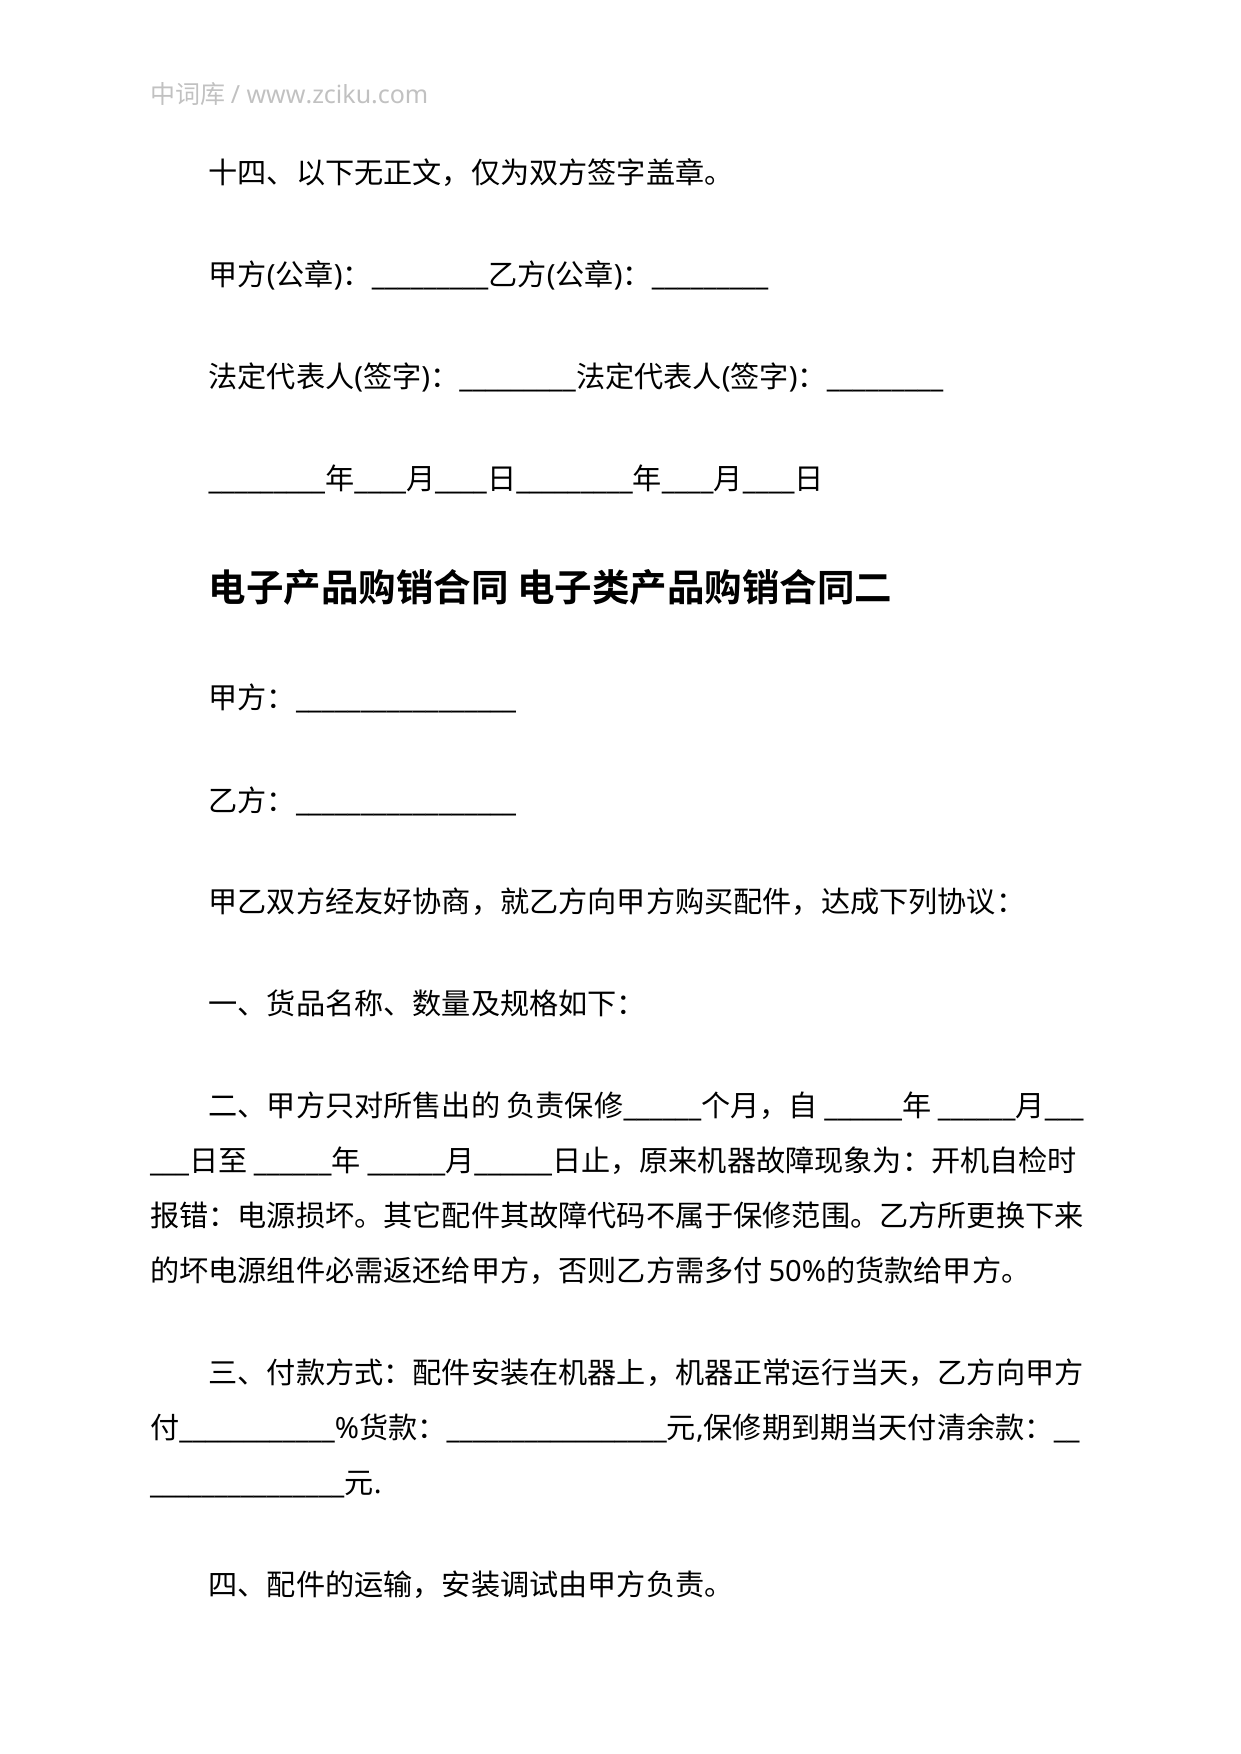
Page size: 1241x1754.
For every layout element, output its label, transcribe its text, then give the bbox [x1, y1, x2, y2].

text 三、付款方式：配件安装在机器上，机器正常运行当天，乙方向甲方付____________%货款：_________________元,保修期到期当天付清余款：_________________元. [150, 1349, 1090, 1502]
text 十四、以下无正文，仅为双方签字盖章。 [150, 150, 1090, 192]
text _________年____月____日_________年____月____日 [150, 456, 1090, 498]
text 二、甲方只对所售出的 负责保修______个月，自 ______年 ______月______日至 ______年 ______月______日止，原来机器故障现象为：开机自检时报错：电源损坏。其它配件其故障代码不属于保修范围。乙方所更换下来的坏电源组件必需返还给甲方，否则乙方需多付50%的货款给甲方。 [150, 1083, 1090, 1290]
text 电子产品购销合同 电子类产品购销合同二 [150, 558, 1090, 612]
text 乙方：_________________ [150, 777, 1090, 819]
text 法定代表人(签字)：_________法定代表人(签字)：_________ [150, 354, 1090, 396]
text 甲方：_________________ [150, 675, 1090, 717]
text 四、配件的运输，安装调试由甲方负责。 [150, 1561, 1090, 1604]
text 甲乙双方经友好协商，就乙方向甲方购买配件，达成下列协议： [150, 879, 1090, 921]
text 甲方(公章)：_________乙方(公章)：_________ [150, 252, 1090, 294]
text 一、货品名称、数量及规格如下： [150, 981, 1090, 1023]
